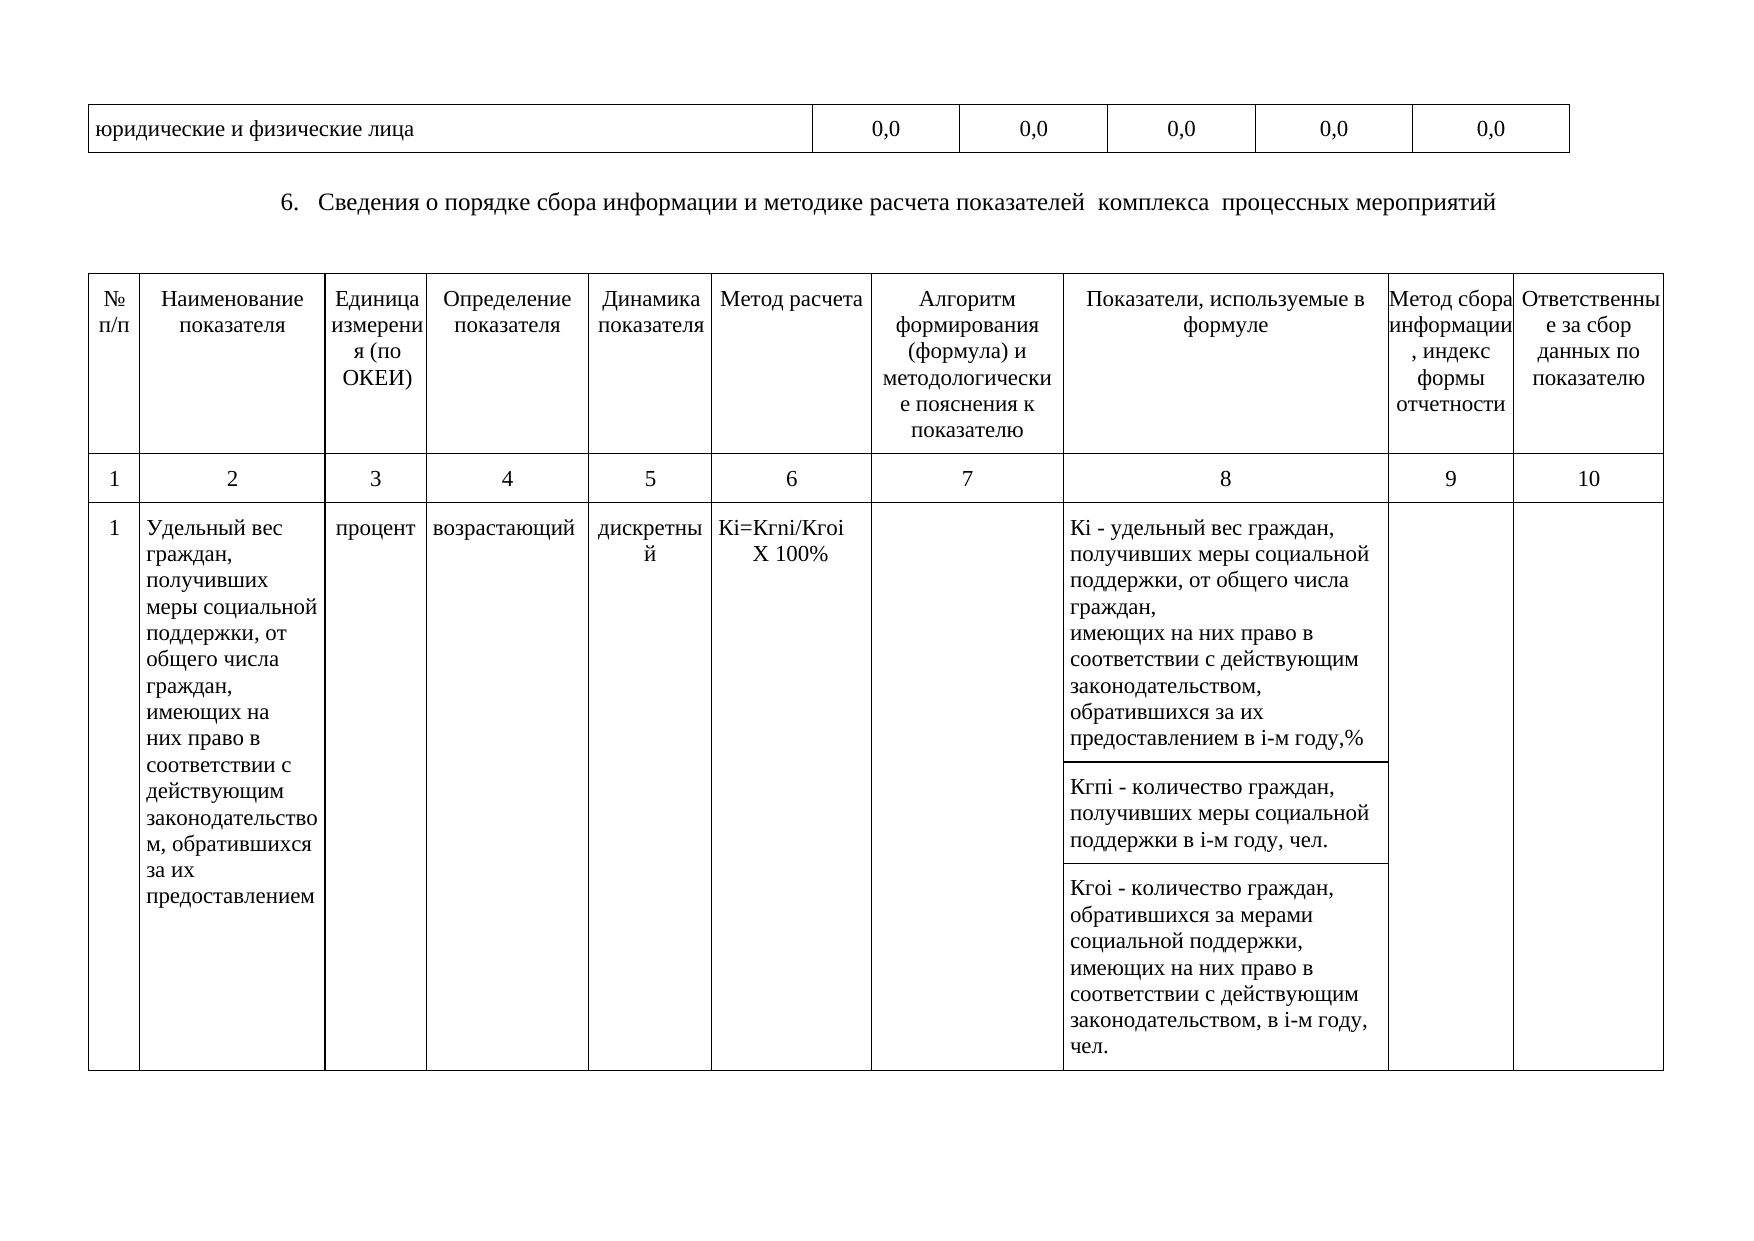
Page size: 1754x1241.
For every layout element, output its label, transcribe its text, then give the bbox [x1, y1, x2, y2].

table_header Алгоритм формирования (формула) и методологические пояснения к показателю [872, 274, 1063, 453]
table_cell 0,0 [813, 105, 959, 152]
table_header Метод сбора информации, индекс формы отчетности [1389, 274, 1513, 453]
table_cell процент [326, 503, 426, 1069]
table_header Единица измерения (по ОКЕИ) [326, 274, 426, 453]
table_cell 0,0 [1256, 105, 1412, 152]
table_header Метод расчета [712, 274, 871, 453]
table_cell Кi=Кгni/Кгоi Х 100% [712, 503, 871, 1069]
table_cell Удельный вес граждан, получивших меры социальной поддержки, от общего числа граждан, имеющих на них право в соответствии с действующим законодательством, обратившихся за их предоставлением [140, 503, 324, 1069]
list Сведения о порядке сбора информации и методике расчета показателей комплекса процессных мероприятий [126, 187, 1651, 215]
table_cell 1 [89, 454, 139, 502]
table_cell 3 [326, 454, 426, 502]
table_cell 0,0 [1413, 105, 1569, 152]
table_cell 6 [712, 454, 871, 502]
table_header Показатели, используемые в формуле [1064, 274, 1388, 453]
table_cell 5 [589, 454, 711, 502]
table_cell юридические и физические лица [89, 105, 812, 152]
table_cell Кгпi - количество граждан, получивших меры социальной поддержки в i-м году, чел. [1064, 763, 1388, 863]
table_cell Кгоi - количество граждан, обратившихся за мерами социальной поддержки, имеющих на них право в соответствии с действующим законодательством, в i-м году, чел. [1064, 864, 1388, 1069]
table_cell 9 [1389, 454, 1513, 502]
table_cell 2 [140, 454, 324, 502]
table_cell Кi - удельный вес граждан, получивших меры социальной поддержки, от общего числа граждан, имеющих на них право в соответствии с действующим законодательством, обратившихся за их предоставлением в i-м году,% [1064, 503, 1388, 761]
table_cell дискретный [589, 503, 711, 1069]
table_header № п/п [89, 274, 139, 453]
table_cell 7 [872, 454, 1063, 502]
table_cell [872, 503, 1063, 1069]
table_cell 10 [1514, 454, 1663, 502]
table_cell [1514, 503, 1663, 1069]
table_cell 0,0 [960, 105, 1107, 152]
table_cell 4 [427, 454, 588, 502]
table_header Наименование показателя [140, 274, 324, 453]
table_cell 0,0 [1108, 105, 1255, 152]
table_header Определение показателя [427, 274, 588, 453]
table_header Ответственные за сбор данных по показателю [1514, 274, 1663, 453]
table_cell [1389, 503, 1513, 1069]
table_cell возрастающий [427, 503, 588, 1069]
table_header Динамика показателя [589, 274, 711, 453]
table_cell 8 [1064, 454, 1388, 502]
table_cell 1 [89, 503, 139, 1069]
